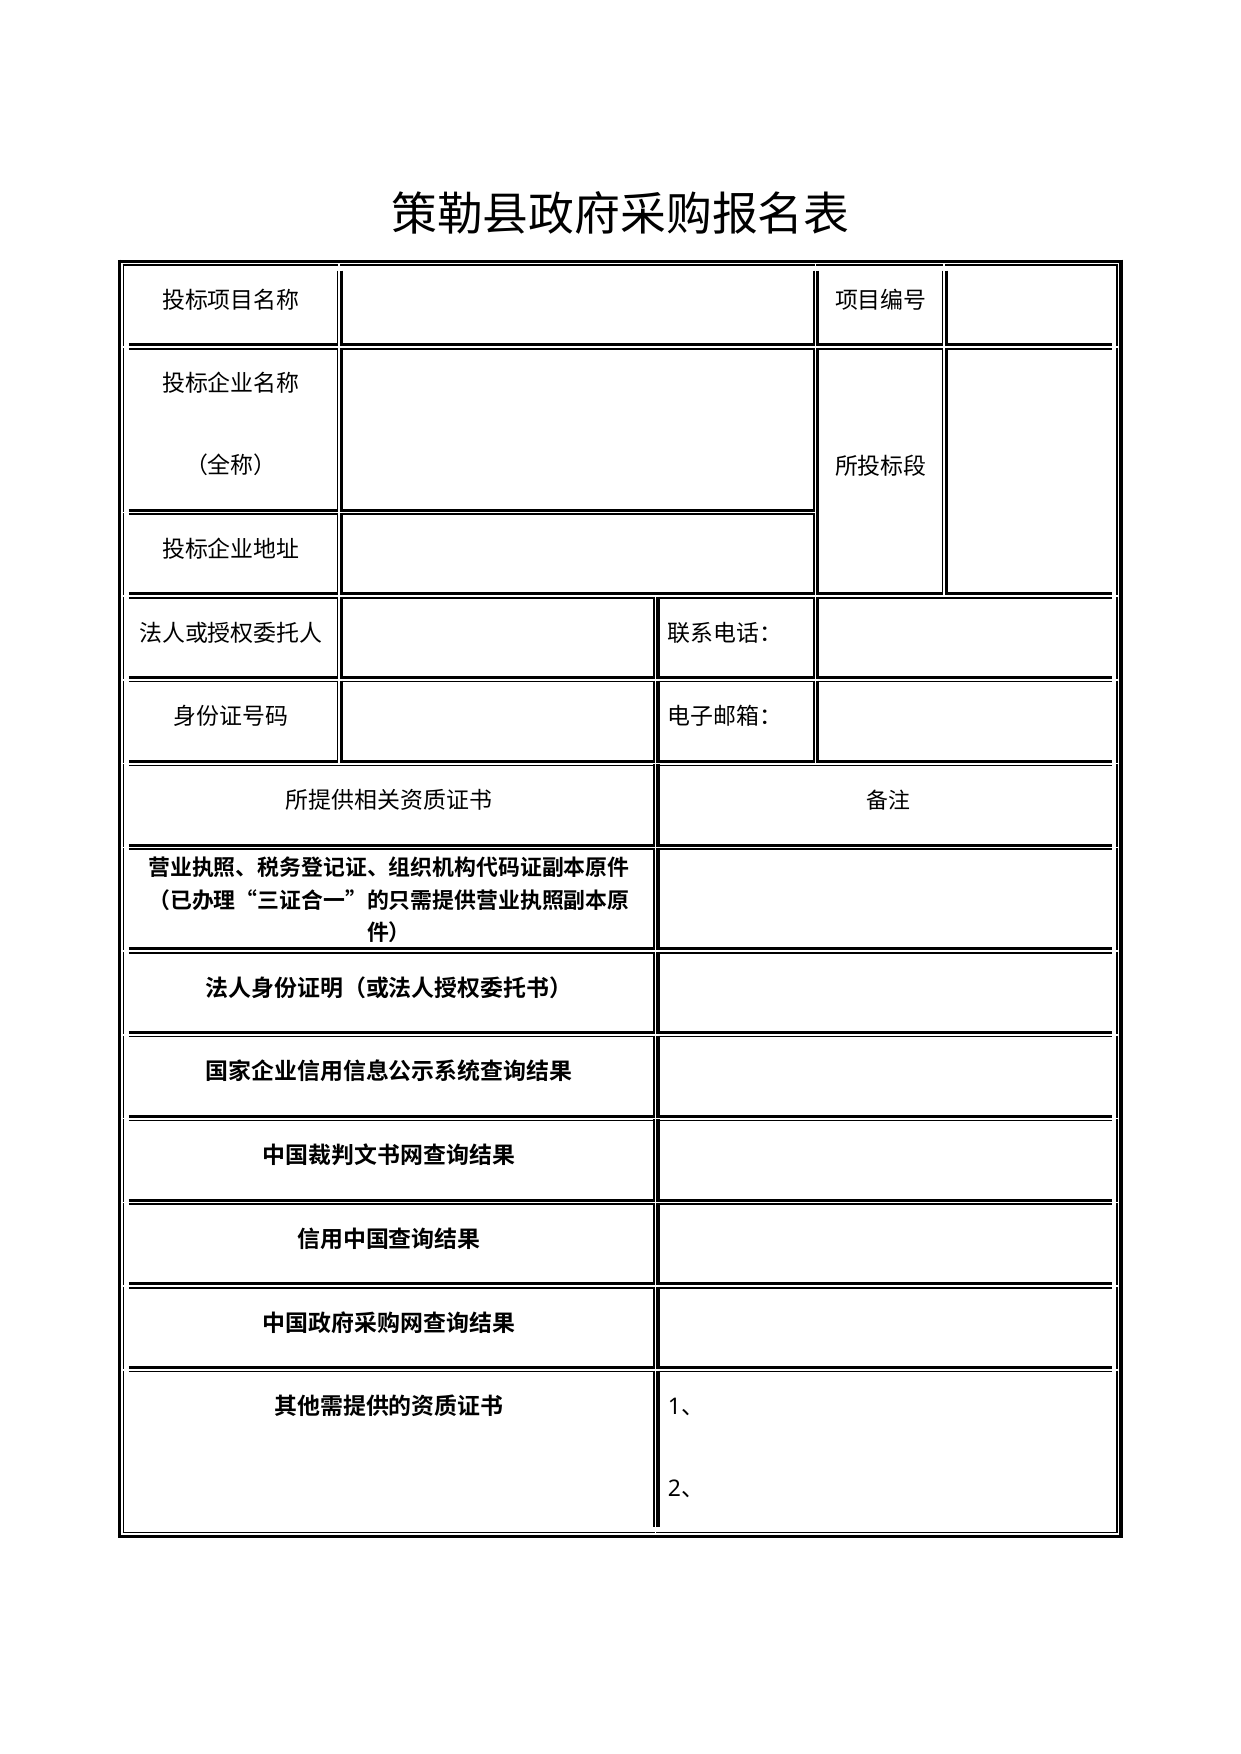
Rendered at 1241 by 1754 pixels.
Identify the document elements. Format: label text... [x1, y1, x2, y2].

table_cell 国家企业信用信息公示系统查询结果 [121, 1031, 656, 1115]
table_cell [656, 1282, 1119, 1366]
table_cell [656, 844, 1119, 947]
table_cell 法人身份证明（或法人授权委托书） [121, 947, 656, 1031]
table_cell 所提供相关资质证书 [121, 760, 656, 843]
table_cell 电子邮箱： [660, 682, 813, 760]
table_cell 营业执照、税务登记证、组织机构代码证副本原件（已办理“三证合一”的只需提供营业执照副本原件） [121, 844, 656, 947]
table_cell [816, 592, 1119, 676]
text 策勒县政府采购报名表 [187, 162, 1053, 259]
table_cell 中国政府采购网查询结果 [121, 1282, 656, 1366]
table_header [340, 263, 816, 343]
table_header [945, 266, 1116, 343]
table_cell 所投标段 [819, 350, 942, 592]
table_cell [343, 599, 653, 676]
table_cell [945, 343, 1119, 592]
table_cell [656, 1115, 1119, 1198]
table_cell [343, 350, 813, 508]
table_cell [656, 947, 1119, 1031]
table_cell [343, 682, 653, 760]
table_cell 法人或授权委托人 [121, 592, 340, 676]
table_cell 投标企业名称 （全称） [121, 343, 340, 508]
table_cell 备注 [656, 760, 1119, 843]
table_cell [343, 515, 813, 592]
table_cell 中国裁判文书网查询结果 [121, 1115, 656, 1198]
table_cell [816, 676, 1119, 760]
table_cell 信用中国查询结果 [121, 1199, 656, 1282]
table_cell [656, 1031, 1119, 1115]
table_cell 其他需提供的资质证书 [121, 1366, 656, 1531]
table_cell 身份证号码 [121, 676, 340, 760]
table_cell 1、 2、 3、 [656, 1366, 1119, 1531]
table_cell 联系电话： [660, 599, 813, 676]
table_cell [656, 1199, 1119, 1282]
table_header 投标项目名称 [121, 263, 340, 343]
table_cell 投标企业地址 [121, 509, 340, 592]
table_header 项目编号 [816, 263, 945, 343]
